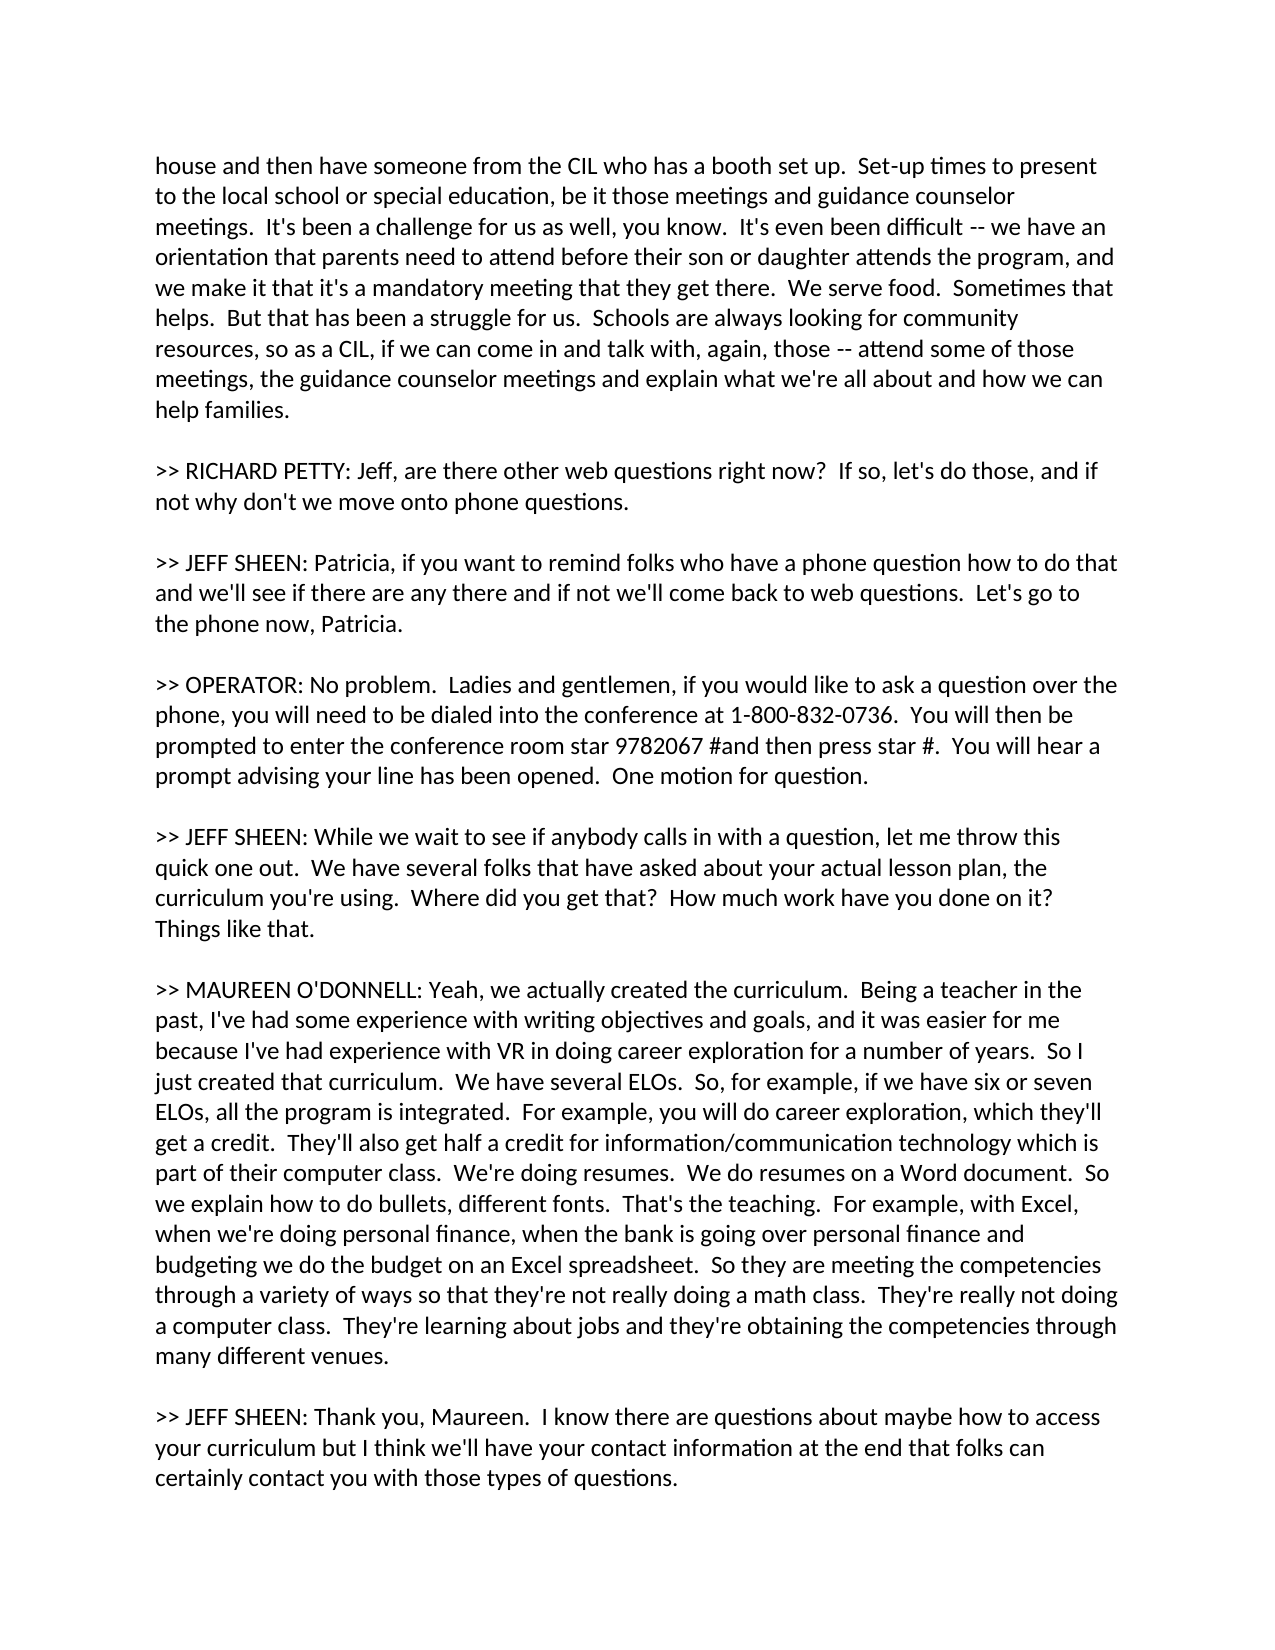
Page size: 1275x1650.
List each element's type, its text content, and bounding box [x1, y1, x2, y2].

text >> RICHARD PETTY: Jeff, are there other web questions right now? If so, let's do those, and if not why don't we move onto phone questions. [155, 455, 1120, 516]
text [155, 150, 1120, 425]
text >> JEFF SHEEN: While we wait to see if anybody calls in with a question, let me throw this quick one out. We have several folks that have asked about your actual lesson plan, the curriculum you're using. Where did you get that? How much work have you done on it? Things like that. [155, 821, 1120, 943]
text >> JEFF SHEEN: Patricia, if you want to remind folks who have a phone question how to do that and we'll see if there are any there and if not we'll come back to web questions. Let's go to the phone now, Patricia. [155, 547, 1120, 638]
text >> JEFF SHEEN: Thank you, Maureen. I know there are questions about maybe how to access your curriculum but I think we'll have your contact information at the end that folks can certainly contact you with those types of questions. [155, 1401, 1120, 1493]
text >> MAUREEN O'DONNELL: Yeah, we actually created the curriculum. Being a teacher in the past, I've had some experience with writing objectives and goals, and it was easier for me because I've had experience with VR in doing career exploration for a number of years. So I just created that curriculum. We have several ELOs. So, for example, if we have six or seven ELOs, all the program is integrated. For example, you will do career exploration, which they'll get a credit. They'll also get half a credit for information/communication technology which is part of their computer class. We're doing resumes. We do resumes on a Word document. So we explain how to do bullets, different fonts. That's the teaching. For example, with Excel, when we're doing personal finance, when the bank is going over personal finance and budgeting we do the budget on an Excel spreadsheet. So they are meeting the competencies through a variety of ways so that they're not really doing a math class. They're really not doing a computer class. They're learning about jobs and they're obtaining the competencies through many different venues. [155, 974, 1120, 1371]
text >> OPERATOR: No problem. Ladies and gentlemen, if you would like to ask a question over the phone, you will need to be dialed into the conference at 1-800-832-0736. You will then be prompted to enter the conference room star 9782067 #and then press star #. You will hear a prompt advising your line has been opened. One motion for question. [155, 669, 1120, 791]
